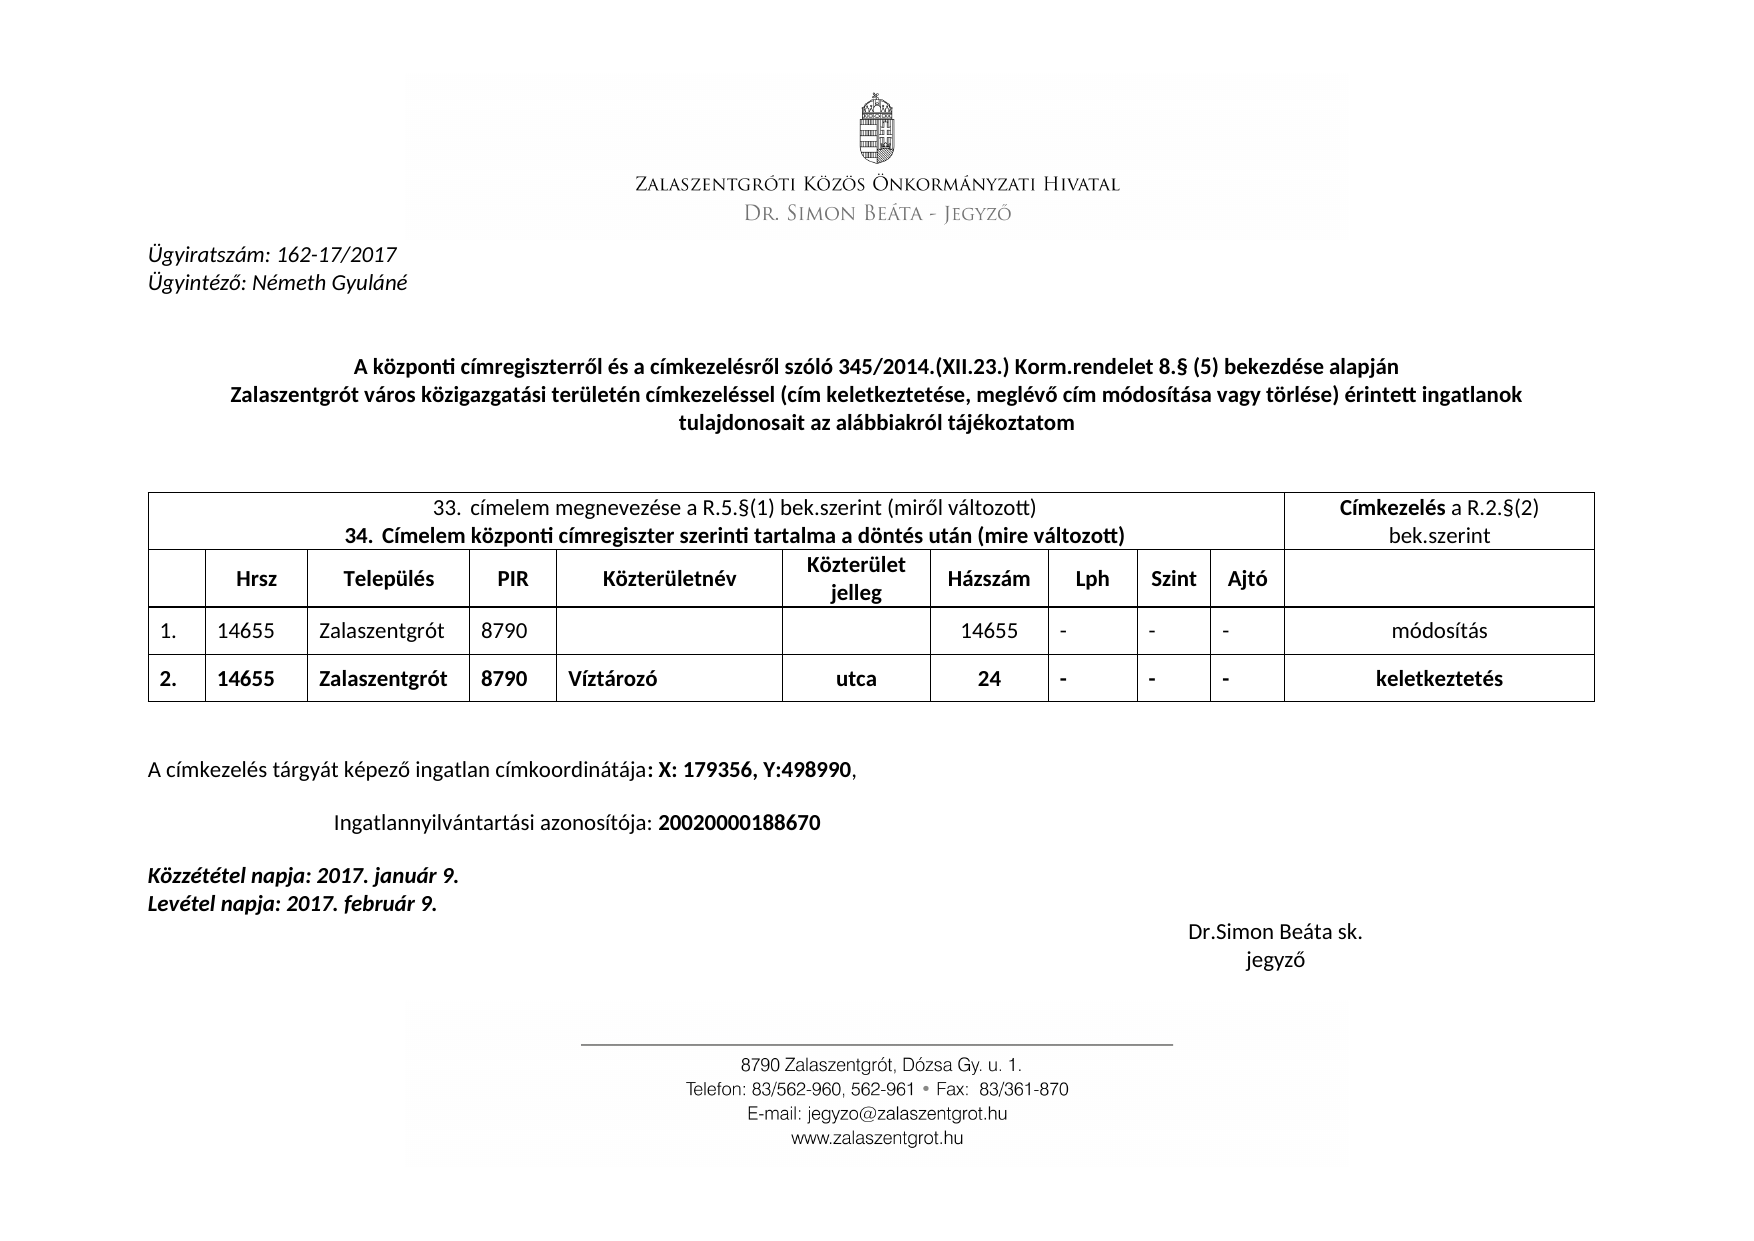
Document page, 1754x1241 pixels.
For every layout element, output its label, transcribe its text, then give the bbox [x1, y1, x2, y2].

table_cell - [1211, 608, 1284, 654]
text A címkezelés tárgyát képező ingatlan címkoordinátája: X: 179356, Y:498990, [148, 755, 1606, 783]
picture [404, 1000, 1350, 1167]
table_cell - [1138, 608, 1210, 654]
table_cell 14655 [931, 608, 1048, 654]
table_cell Közterület jelleg [783, 550, 930, 606]
table_header Címkezelés a R.2.§(2) bek.szerint [1285, 493, 1594, 549]
table_cell Szint [1138, 550, 1210, 606]
text tulajdonosait az alábbiakról tájékoztatom [148, 408, 1606, 436]
table_cell 14655 [206, 608, 307, 654]
table_cell módosítás [1285, 608, 1594, 654]
table_cell 8790 [470, 608, 556, 654]
table_header címelem megnevezése a R.5.§(1) bek.szerint (miről változott) Címelem központi címregiszter szerinti tartalma a döntés után (mire változott) [149, 493, 1284, 549]
text Dr.Simon Beáta sk. [945, 917, 1606, 945]
table_cell Ajtó [1211, 550, 1284, 606]
text Ügyintéző: Németh Gyuláné [148, 268, 1606, 296]
table_cell - [1138, 655, 1210, 701]
table_cell PIR [470, 550, 556, 606]
table_cell Házszám [931, 550, 1048, 606]
picture [404, 73, 1350, 240]
text A központi címregiszterről és a címkezelésről szóló 345/2014.(XII.23.) Korm.rendelet 8.§ (5) bekezdése alapján [148, 352, 1606, 380]
table_cell 14655 [206, 655, 307, 701]
text Ingatlannyilvántartási azonosítója: 20020000188670 [260, 808, 1606, 836]
table_cell Zalaszentgrót [308, 608, 469, 654]
table_cell [557, 608, 782, 654]
text Levétel napja: 2017. február 9. [148, 889, 1606, 917]
table_cell [149, 550, 205, 606]
text Zalaszentgrót város közigazgatási területén címkezeléssel (cím keletkeztetése, meglévő cím módosítása vagy törlése) érintett ingatlanok [148, 380, 1606, 408]
table_cell 2. [149, 655, 205, 701]
table_cell [783, 608, 930, 654]
table_cell utca [783, 655, 930, 701]
table_cell - [1049, 655, 1137, 701]
text Közzététel napja: 2017. január 9. [148, 861, 1606, 889]
table_cell - [1211, 655, 1284, 701]
table_cell Település [308, 550, 469, 606]
table_cell Hrsz [206, 550, 307, 606]
table_cell [1285, 550, 1594, 606]
table_cell - [1049, 608, 1137, 654]
table_cell keletkeztetés [1285, 655, 1594, 701]
table_cell 24 [931, 655, 1048, 701]
table_cell Lph [1049, 550, 1137, 606]
table_cell Közterületnév [557, 550, 782, 606]
table_cell 8790 [470, 655, 556, 701]
table_cell Víztározó [557, 655, 782, 701]
text Ügyiratszám: 162-17/2017 [148, 240, 1606, 268]
text jegyző [945, 945, 1606, 973]
table_cell 1. [149, 608, 205, 654]
table_cell Zalaszentgrót [308, 655, 469, 701]
